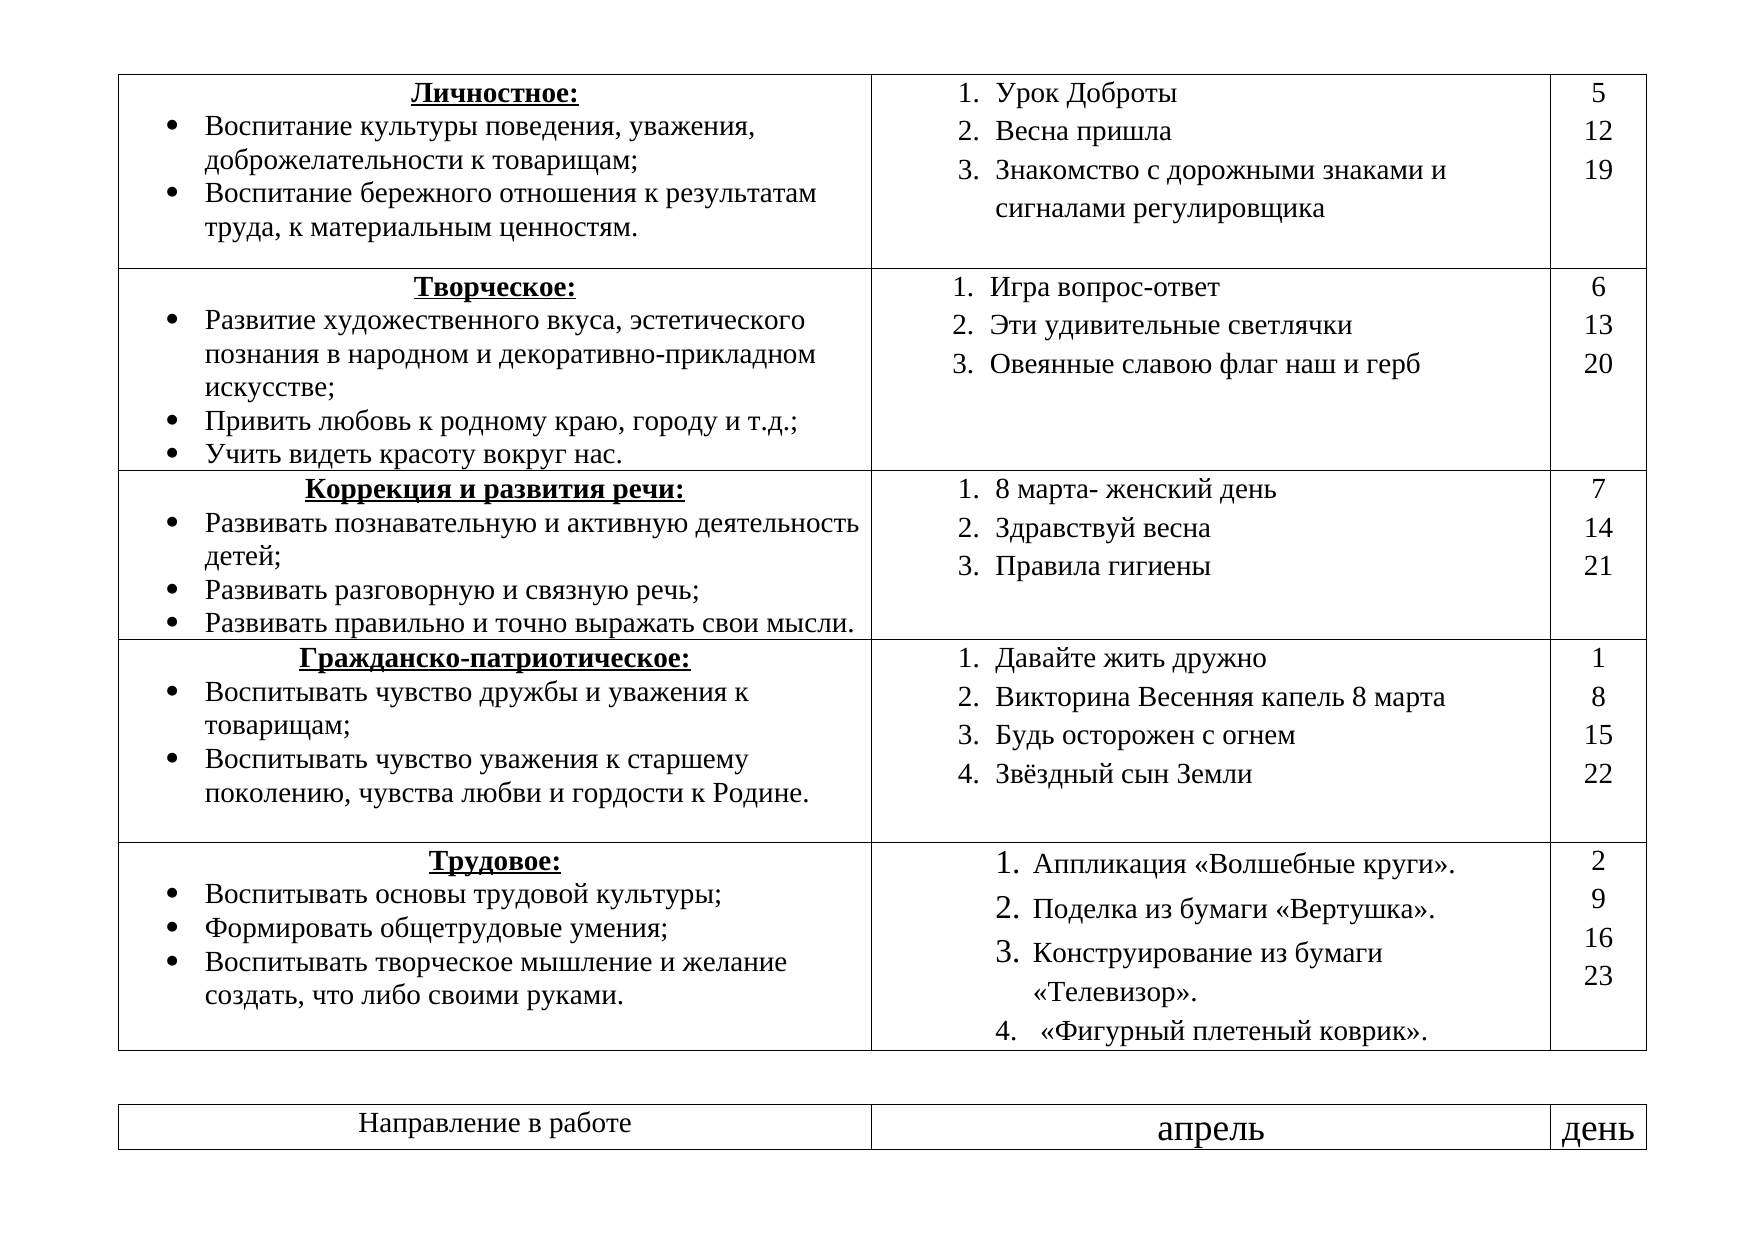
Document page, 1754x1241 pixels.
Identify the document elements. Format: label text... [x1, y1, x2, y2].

table_cell Давайте жить дружно Викторина Весенняя капель 8 марта Будь осторожен с огнем Звёздный сын Земли [872, 640, 1550, 842]
table_cell 6 13 20 [1551, 269, 1646, 470]
table_cell Игра вопрос-ответ Эти удивительные светлячки Овеянные славою флаг наш и герб [872, 269, 1550, 470]
table_cell 8 марта- женский день Здравствуй весна Правила гигиены [872, 471, 1550, 639]
table_cell Гражданско-патриотическое: Воспитывать чувство дружбы и уважения к товарищам; Воспитывать чувство уважения к старшему поколению, чувства любви и гордости к Родине. [119, 640, 871, 842]
table_cell Трудовое: Воспитывать основы трудовой культуры; Формировать общетрудовые умения; Воспитывать творческое мышление и желание создать, что либо своими руками. [119, 843, 871, 1050]
table_cell 2 9 16 23 [1551, 843, 1646, 1050]
table_cell Урок Доброты Весна пришла Знакомство с дорожными знаками и сигналами регулировщика [872, 75, 1550, 268]
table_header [119, 1105, 871, 1148]
table_cell 7 14 21 [1551, 471, 1646, 639]
table_cell Творческое: Развитие художественного вкуса, эстетического познания в народном и декоративно-прикладном искусстве; Привить любовь к родному краю, городу и т.д.; Учить видеть красоту вокруг нас. [119, 269, 871, 470]
table_cell Личностное: Воспитание культуры поведения, уважения, доброжелательности к товарищам; Воспитание бережного отношения к результатам труда, к материальным ценностям. [119, 75, 871, 268]
table_cell Коррекция и развития речи: Развивать познавательную и активную деятельность детей; Развивать разговорную и связную речь; Развивать правильно и точно выражать свои мысли. [119, 471, 871, 639]
table_cell 1 8 15 22 [1551, 640, 1646, 842]
table_header апрель [872, 1105, 1550, 1148]
table_cell 5 12 19 [1551, 75, 1646, 268]
table_cell Аппликация «Волшебные круги». Поделка из бумаги «Вертушка». Конструирование из бумаги «Телевизор». «Фигурный плетеный коврик». [872, 843, 1550, 1050]
table_header день [1551, 1105, 1646, 1148]
